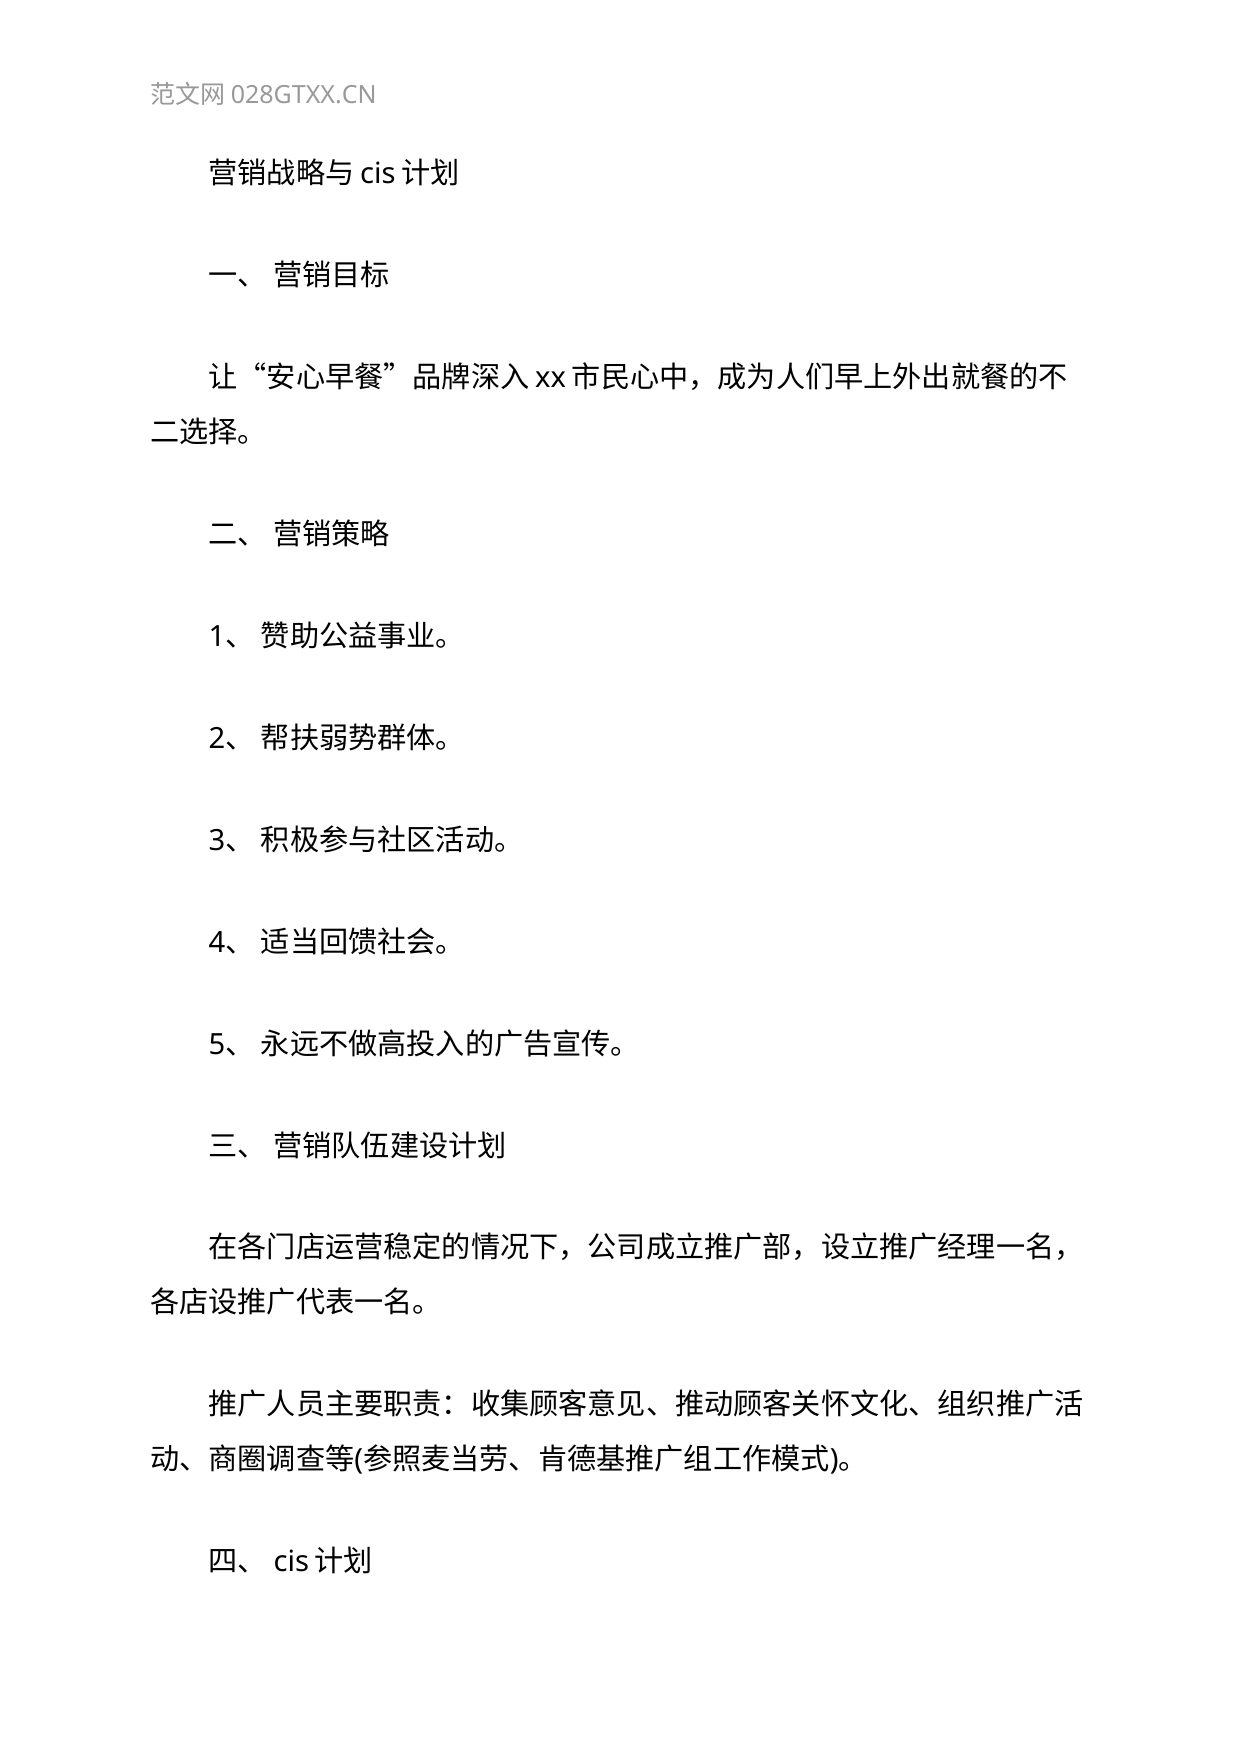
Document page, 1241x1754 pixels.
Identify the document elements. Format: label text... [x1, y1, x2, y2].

text 5、 永远不做高投入的广告宣传。 [150, 1020, 1090, 1063]
text 一、 营销目标 [150, 252, 1090, 294]
text 4、 适当回馈社会。 [150, 918, 1090, 961]
text 推广人员主要职责：收集顾客意见、推动顾客关怀文化、组织推广活动、商圈调查等(参照麦当劳、肯德基推广组工作模式)。 [150, 1381, 1090, 1478]
text 3、 积极参与社区活动。 [150, 816, 1090, 859]
text 让“安心早餐”品牌深入xx市民心中，成为人们早上外出就餐的不二选择。 [150, 354, 1090, 451]
text 三、 营销队伍建设计划 [150, 1122, 1090, 1164]
text 1、 赞助公益事业。 [150, 612, 1090, 655]
text 四、 cis计划 [150, 1537, 1090, 1580]
text 二、 营销策略 [150, 511, 1090, 553]
text 2、 帮扶弱势群体。 [150, 714, 1090, 757]
text 营销战略与cis计划 [150, 150, 1090, 192]
text 在各门店运营稳定的情况下，公司成立推广部，设立推广经理一名，各店设推广代表一名。 [150, 1224, 1090, 1321]
